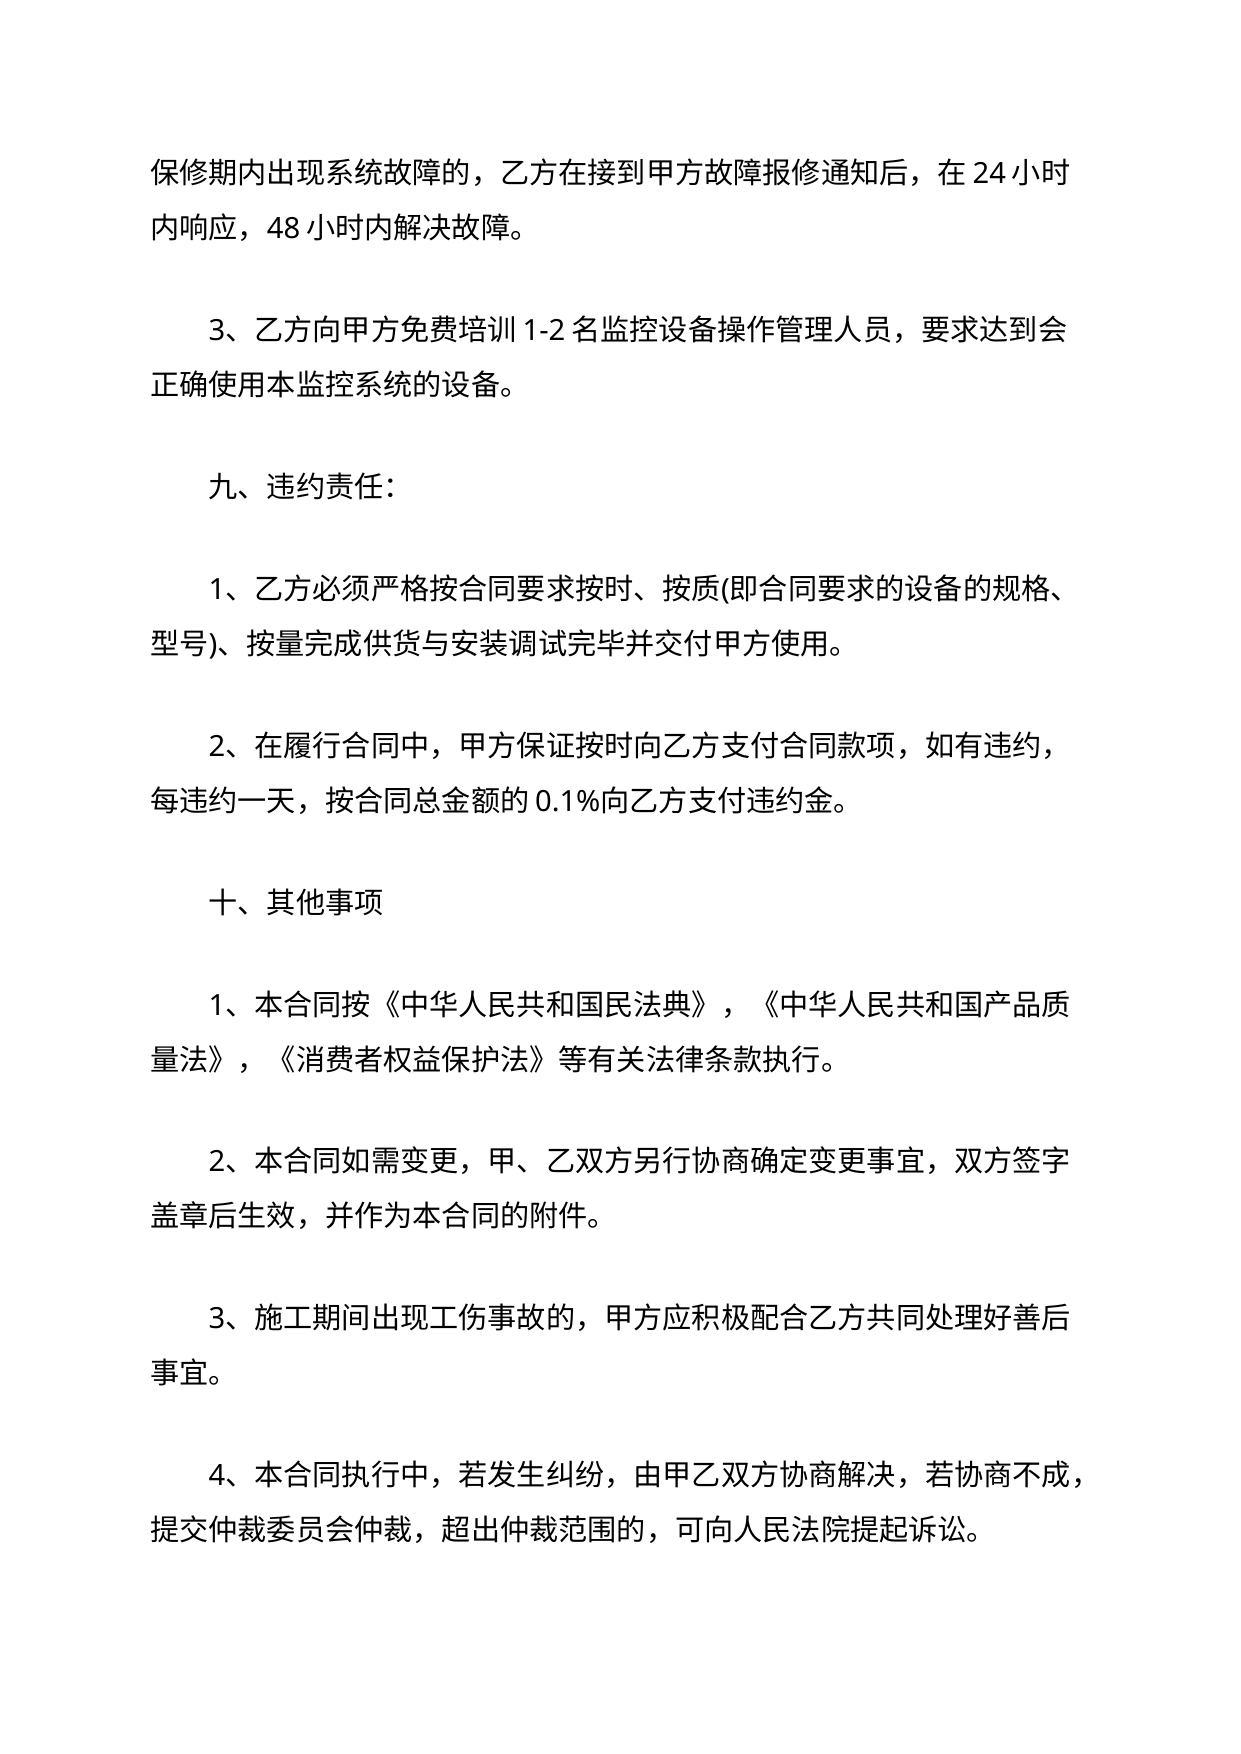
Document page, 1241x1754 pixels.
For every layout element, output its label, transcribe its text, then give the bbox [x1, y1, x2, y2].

text 九、违约责任： [150, 464, 1090, 506]
text 1、本合同按《中华人民共和国民法典》，《中华人民共和国产品质量法》，《消费者权益保护法》等有关法律条款执行。 [150, 981, 1090, 1078]
text 2、本合同如需变更，甲、乙双方另行协商确定变更事宜，双方签字盖章后生效，并作为本合同的附件。 [150, 1138, 1090, 1235]
text 4、本合同执行中，若发生纠纷，由甲乙双方协商解决，若协商不成，提交仲裁委员会仲裁，超出仲裁范围的，可向人民法院提起诉讼。 [150, 1452, 1090, 1549]
text 3、乙方向甲方免费培训1-2名监控设备操作管理人员，要求达到会正确使用本监控系统的设备。 [150, 307, 1090, 404]
text 1、乙方必须严格按合同要求按时、按质(即合同要求的设备的规格、型号)、按量完成供货与安装调试完毕并交付甲方使用。 [150, 566, 1090, 663]
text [150, 150, 1090, 247]
text 2、在履行合同中，甲方保证按时向乙方支付合同款项，如有违约，每违约一天，按合同总金额的0.1%向乙方支付违约金。 [150, 722, 1090, 820]
text 十、其他事项 [150, 879, 1090, 922]
text 3、施工期间出现工伤事故的，甲方应积极配合乙方共同处理好善后事宜。 [150, 1295, 1090, 1392]
